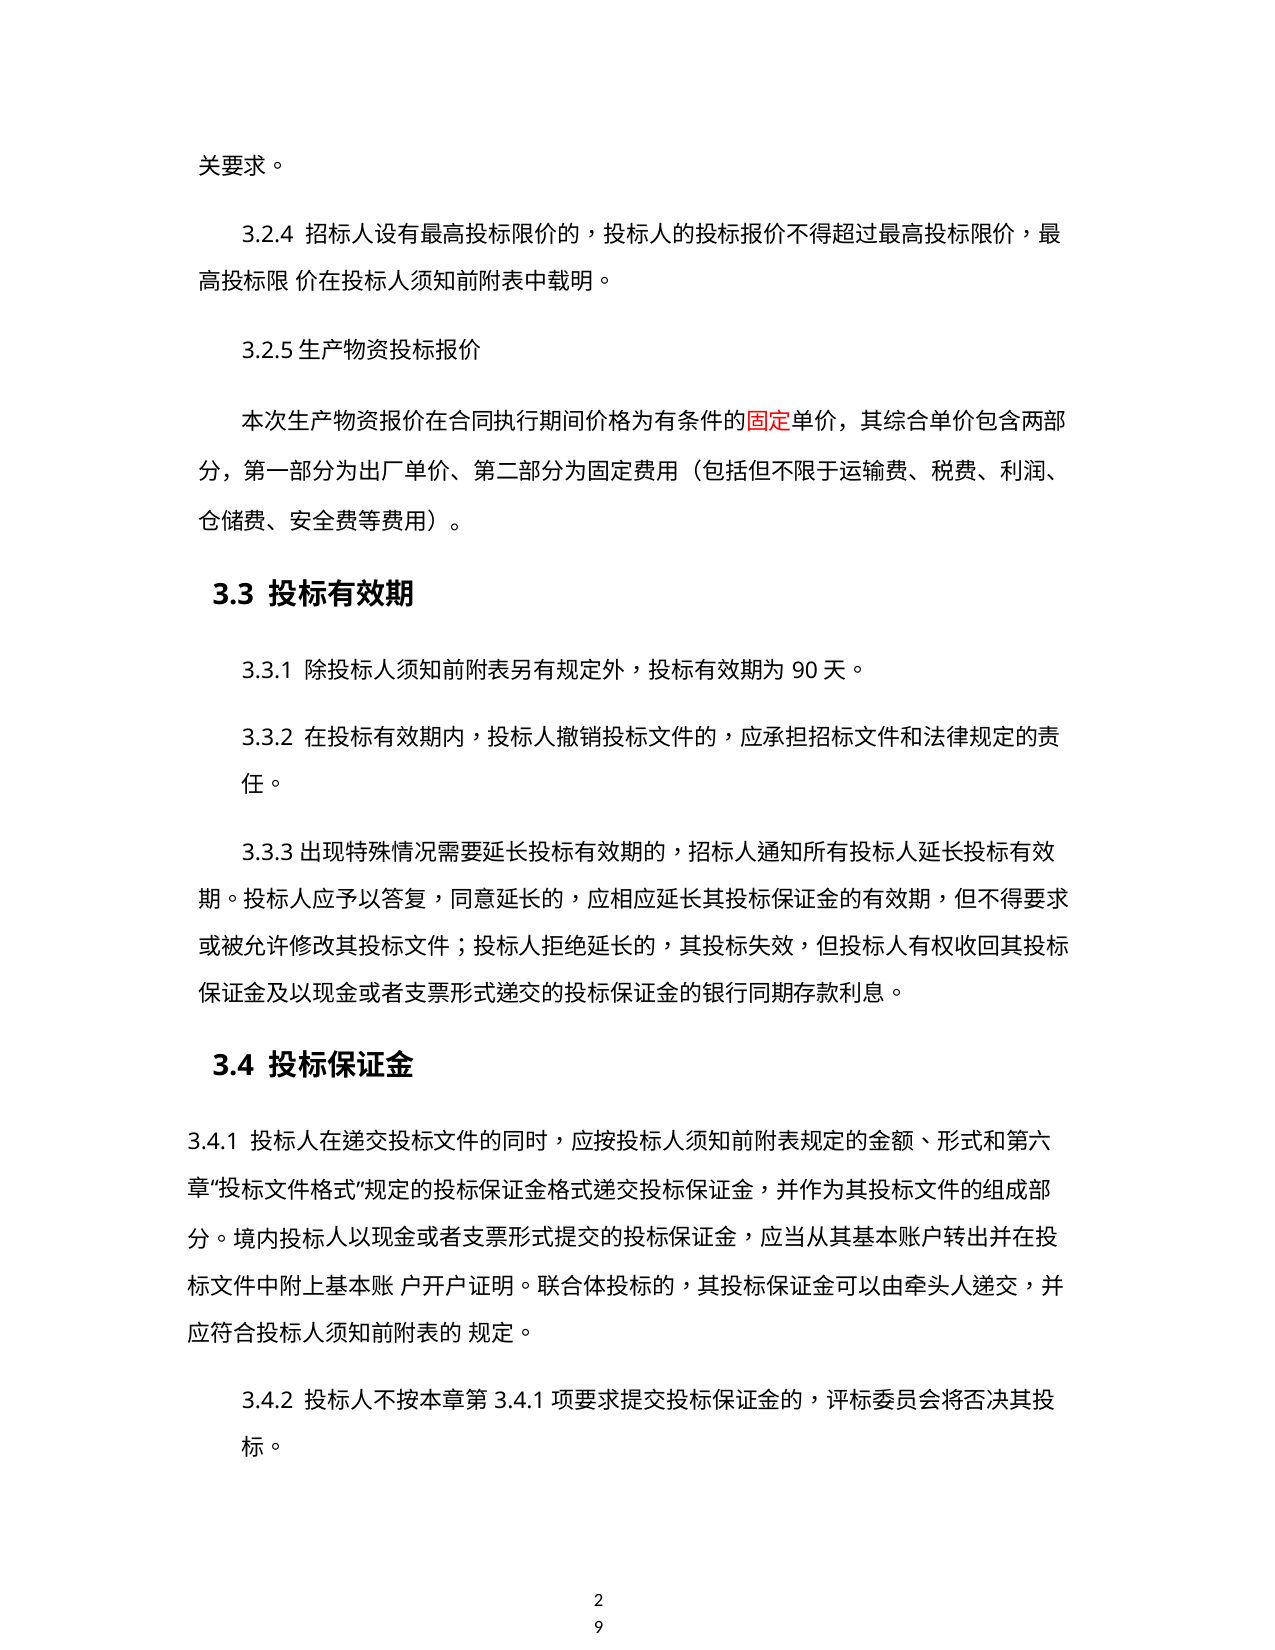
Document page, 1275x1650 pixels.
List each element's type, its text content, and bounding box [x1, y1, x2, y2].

text 3.3.3 出现特殊情况需要延长投标有效期的，招标人通知所有投标人延长投标有效期。投标人应予以答复，同意延长的，应相应延长其投标保证金的有效期，但不得要求或被允许修改其投标文件；投标人拒绝延长的，其投标失效，但投标人有权收回其投标保证金及以现金或者支票形式递交的投标保证金的银行同期存款利息。 [198, 836, 1083, 1008]
text 3.4 投标保证金 [212, 1044, 1089, 1084]
text 3.2.4 招标人设有最高投标限价的，投标人的投标报价不得超过最高投标限价，最高投标限 价在投标人须知前附表中载明。 [198, 218, 1083, 296]
text 3.3.1 除投标人须知前附表另有规定外，投标有效期为 90 天。 [242, 654, 1089, 685]
text 3.2.5生产物资投标报价 [198, 332, 1083, 366]
text 3.3 投标有效期 [212, 573, 1089, 613]
text 3.3.2 在投标有效期内，投标人撤销投标文件的，应承担招标文件和法律规定的责任。 [242, 721, 1089, 799]
text 本次生产物资报价在合同执行期间价格为有条件的固定单价，其综合单价包含两部分，第一部分为出厂单价、第二部分为固定费用（包括但不限于运输费、税费、利润、仓储费、安全费等费用）。 [198, 403, 1083, 536]
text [198, 150, 1083, 181]
text 3.4.2 投标人不按本章第 3.4.1 项要求提交投标保证金的，评标委员会将否决其投标。 [242, 1384, 1089, 1462]
text 3.4.1 投标人在递交投标文件的同时，应按投标人须知前附表规定的金额、形式和第六章“投标文件格式”规定的投标保证金格式递交投标保证金，并作为其投标文件的组成部分。境内投标人以现金或者支票形式提交的投标保证金，应当从其基本账户转出并在投标文件中附上基本账 户开户证明。联合体投标的，其投标保证金可以由牵头人递交，并应符合投标人须知前附表的 规定。 [187, 1124, 1081, 1348]
